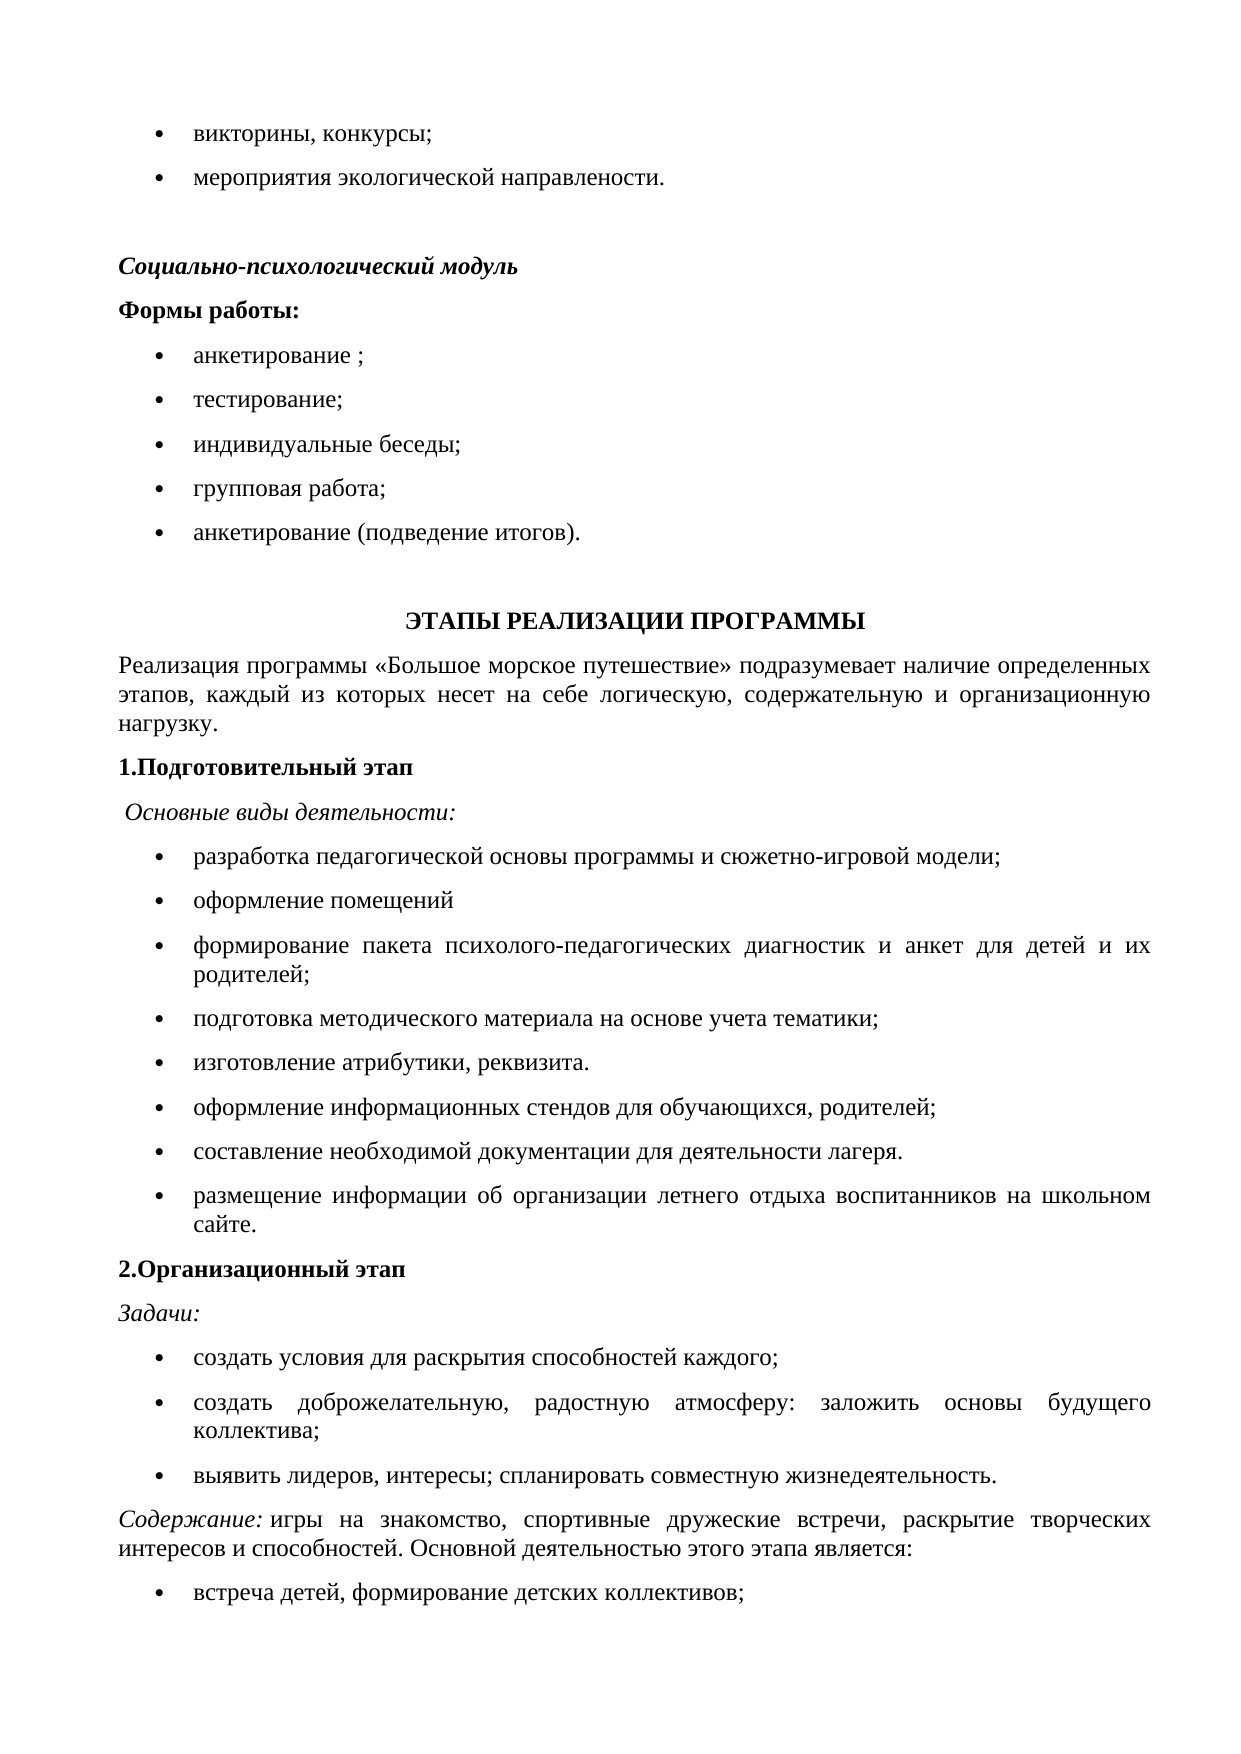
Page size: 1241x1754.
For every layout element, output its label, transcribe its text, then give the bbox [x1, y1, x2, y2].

text Реализация программы «Большое морское путешествие» подразумевает наличие определенных этапов, каждый из которых несет на себе логическую, содержательную и организационную нагрузку. [118, 651, 1152, 737]
list анкетирование ; [156, 340, 1152, 369]
list анкетирование (подведение итогов). [156, 517, 1152, 546]
list создать доброжелательную, радостную атмосферу: заложить основы будущего коллектива; [156, 1387, 1152, 1444]
list встреча детей, формирование детских коллективов; [156, 1577, 1152, 1606]
text Задачи: [118, 1298, 1152, 1327]
list оформление информационных стендов для обучающихся, родителей; [156, 1092, 1152, 1121]
list изготовление атрибутики, реквизита. [156, 1047, 1152, 1076]
list тестирование; [156, 384, 1152, 413]
list подготовка методического материала на основе учета тематики; [156, 1003, 1152, 1032]
list викторины, конкурсы; [156, 118, 1152, 147]
list групповая работа; [156, 473, 1152, 502]
text Содержание: игры на знакомство, спортивные дружеские встречи, раскрытие творческих интересов и способностей. Основной деятельностью этого этапа является: [118, 1504, 1152, 1562]
text Основные виды деятельности: [118, 797, 1152, 826]
list составление необходимой документации для деятельности лагеря. [156, 1136, 1152, 1165]
list формирование пакета психолого-педагогических диагностик и анкет для детей и их родителей; [156, 930, 1152, 987]
text 2.Организационный этап [118, 1254, 1152, 1282]
list создать условия для раскрытия способностей каждого; [156, 1342, 1152, 1371]
text Социально-психологический модуль [118, 251, 1152, 280]
list выявить лидеров, интересы; спланировать совместную жизнедеятельность. [156, 1460, 1152, 1489]
list мероприятия экологической направлености. [156, 162, 1152, 191]
list оформление помещений [156, 886, 1152, 914]
list разработка педагогической основы программы и сюжетно-игровой модели; [156, 841, 1152, 870]
list размещение информации об организации летнего отдыха воспитанников на школьном сайте. [156, 1181, 1152, 1238]
text ЭТАПЫ РЕАЛИЗАЦИИ ПРОГРАММЫ [118, 606, 1152, 635]
text Формы работы: [118, 296, 1152, 324]
list индивидуальные беседы; [156, 429, 1152, 457]
text 1.Подготовительный этап [118, 752, 1152, 781]
